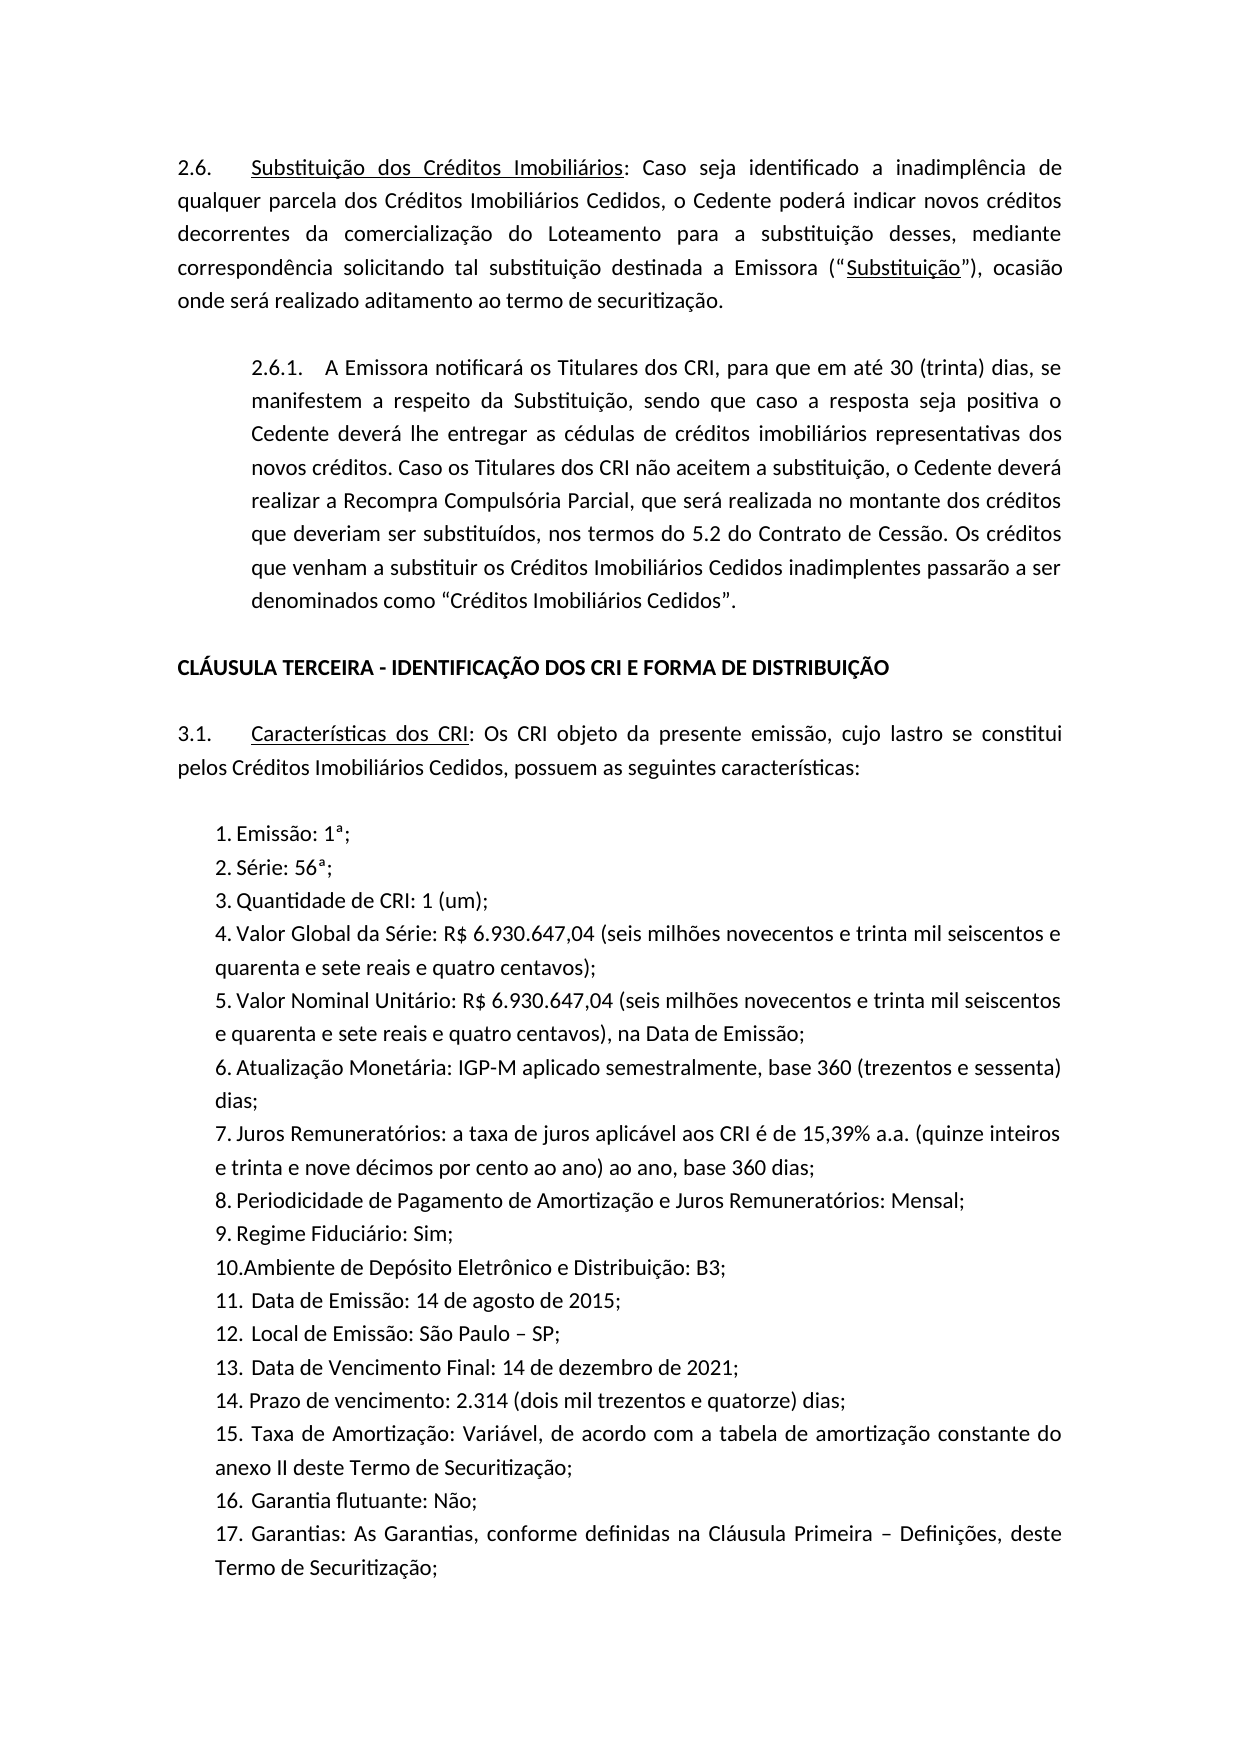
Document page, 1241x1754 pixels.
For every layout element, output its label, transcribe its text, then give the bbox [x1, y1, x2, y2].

text 17. Garantias: As Garantias, conforme definidas na Cláusula Primeira – Definições, deste Termo de Securitização; [215, 1514, 1063, 1581]
text 14. Prazo de vencimento: 2.314 (dois mil trezentos e quatorze) dias; [215, 1381, 1063, 1414]
text 5. Valor Nominal Unitário: R$ 6.930.647,04 (seis milhões novecentos e trinta mil seiscentos e quarenta e sete reais e quatro centavos), na Data de Emissão; [215, 981, 1063, 1048]
text 12. Local de Emissão: São Paulo – SP; [215, 1314, 1063, 1348]
text 7. Juros Remuneratórios: a taxa de juros aplicável aos CRI é de 15,39% a.a. (quinze inteiros e trinta e nove décimos por cento ao ano) ao ano, base 360 dias; [215, 1114, 1063, 1181]
text 10.Ambiente de Depósito Eletrônico e Distribuição: B3; [215, 1248, 1063, 1281]
text 13. Data de Vencimento Final: 14 de dezembro de 2021; [215, 1348, 1063, 1381]
text 3. Quantidade de CRI: 1 (um); [215, 881, 1063, 914]
subtitle CLÁUSULA TERCEIRA - IDENTIFICAÇÃO DOS CRI E FORMA DE DISTRIBUIÇÃO [177, 648, 1063, 681]
text 15. Taxa de Amortização: Variável, de acordo com a tabela de amortização constante do anexo II deste Termo de Securitização; [215, 1414, 1063, 1481]
text 8. Periodicidade de Pagamento de Amortização e Juros Remuneratórios: Mensal; [215, 1181, 1063, 1214]
text 16. Garantia flutuante: Não; [215, 1481, 1063, 1514]
text 1. Emissão: 1ª; [215, 814, 1063, 848]
text 2. Série: 56ª; [215, 848, 1063, 881]
list Características dos CRI: Os CRI objeto da presente emissão, cujo lastro se constitui pelos Créditos Imobiliários Cedidos, possuem as seguintes características: [177, 714, 1063, 781]
text 11. Data de Emissão: 14 de agosto de 2015; [215, 1281, 1063, 1314]
list A Emissora notificará os Titulares dos CRI, para que em até 30 (trinta) dias, se manifestem a respeito da Substituição, sendo que caso a resposta seja positiva o Cedente deverá lhe entregar as cédulas de créditos imobiliários representativas dos novos créditos. Caso os Titulares dos CRI não aceitem a substituição, o Cedente deverá realizar a Recompra Compulsória Parcial, que será realizada no montante dos créditos que deveriam ser substituídos, nos termos do 5.2 do Contrato de Cessão. Os créditos que venham a substituir os Créditos Imobiliários Cedidos inadimplentes passarão a ser denominados como “Créditos Imobiliários Cedidos”. [251, 348, 1063, 614]
text 6. Atualização Monetária: IGP-M aplicado semestralmente, base 360 (trezentos e sessenta) dias; [215, 1048, 1063, 1114]
list Substituição dos Créditos Imobiliários: Caso seja identificado a inadimplência de qualquer parcela dos Créditos Imobiliários Cedidos, o Cedente poderá indicar novos créditos decorrentes da comercialização do Loteamento para a substituição desses, mediante correspondência solicitando tal substituição destinada a Emissora (“Substituição”), ocasião onde será realizado aditamento ao termo de securitização. [177, 148, 1063, 314]
text 9. Regime Fiduciário: Sim; [215, 1214, 1063, 1248]
text 4. Valor Global da Série: R$ 6.930.647,04 (seis milhões novecentos e trinta mil seiscentos e quarenta e sete reais e quatro centavos); [215, 914, 1063, 981]
